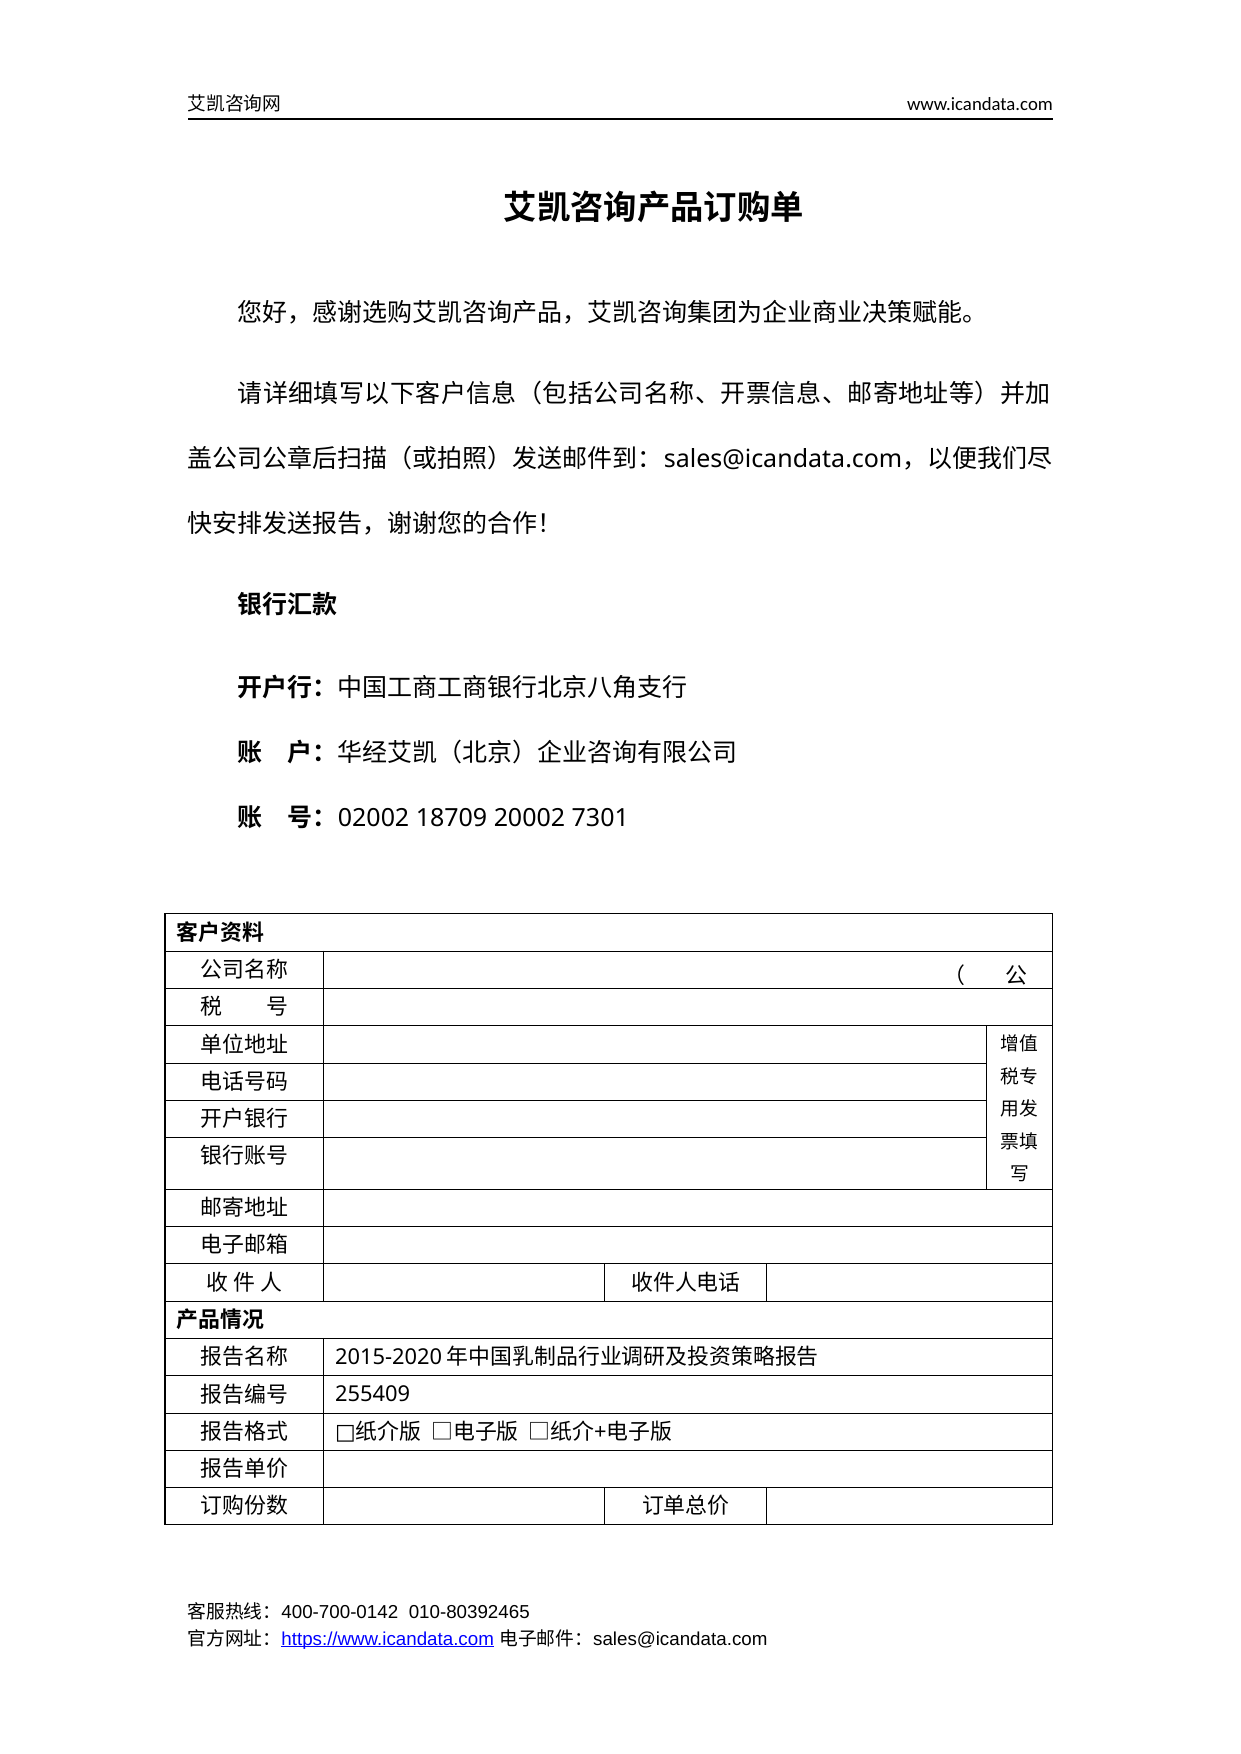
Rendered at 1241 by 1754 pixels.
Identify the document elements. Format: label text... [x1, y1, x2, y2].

table_cell [324, 989, 1052, 1025]
table_cell [324, 1026, 986, 1062]
table_cell 报告名称 [166, 1339, 323, 1375]
table_cell 报告编号 [166, 1376, 323, 1412]
table_cell 报告格式 [166, 1414, 323, 1450]
table_cell [324, 1101, 986, 1137]
table_cell 开户银行 [166, 1101, 323, 1137]
table_cell [324, 1064, 986, 1100]
table_cell [324, 1138, 986, 1189]
table_cell 2015-2020年中国乳制品行业调研及投资策略报告 [324, 1339, 1052, 1375]
table_cell [324, 1451, 1052, 1487]
table_cell [324, 1227, 1052, 1263]
table_cell 产品情况 [166, 1302, 1052, 1338]
table_cell 收 件 人 [166, 1264, 323, 1301]
table_cell 报告单价 [166, 1451, 323, 1487]
table_cell 收件人电话 [605, 1264, 766, 1301]
text 银行汇款 [187, 570, 1053, 635]
table_cell [767, 1264, 1052, 1301]
table_header 客户资料 [166, 914, 1052, 951]
table_cell 电话号码 [166, 1064, 323, 1100]
table_cell 公司名称 [166, 952, 323, 988]
table_cell 255409 [324, 1376, 1052, 1412]
table_cell [324, 952, 1052, 988]
text 账 户：华经艾凯（北京）企业咨询有限公司 [187, 718, 1053, 783]
table_cell 电子邮箱 [166, 1227, 323, 1263]
table_cell [767, 1488, 1052, 1524]
table_cell 订单总价 [605, 1488, 766, 1524]
table_cell [324, 1488, 604, 1524]
text 艾凯咨询产品订购单 [187, 172, 1053, 237]
table_cell 银行账号 [166, 1138, 323, 1189]
table_cell [324, 1264, 604, 1301]
table_cell 税 号 [166, 989, 323, 1025]
text 开户行：中国工商工商银行北京八角支行 [187, 653, 1053, 718]
table_cell 单位地址 [166, 1026, 323, 1062]
text 您好，感谢选购艾凯咨询产品，艾凯咨询集团为企业商业决策赋能。 [187, 278, 1053, 343]
text 请详细填写以下客户信息（包括公司名称、开票信息、邮寄地址等）并加盖公司公章后扫描（或拍照）发送邮件到：sales@icandata.com，以便我们尽快安排发送报告，谢谢您的合作！ [187, 359, 1053, 554]
table_cell 订购份数 [166, 1488, 323, 1524]
text 账 号：02002 18709 20002 7301 [187, 783, 1053, 848]
table_cell 增值税专用发票填写 [987, 1026, 1052, 1189]
table_cell □纸介版 □电子版 □纸介+电子版 [324, 1414, 1052, 1450]
table_cell 邮寄地址 [166, 1190, 323, 1226]
table_cell [324, 1190, 1052, 1226]
